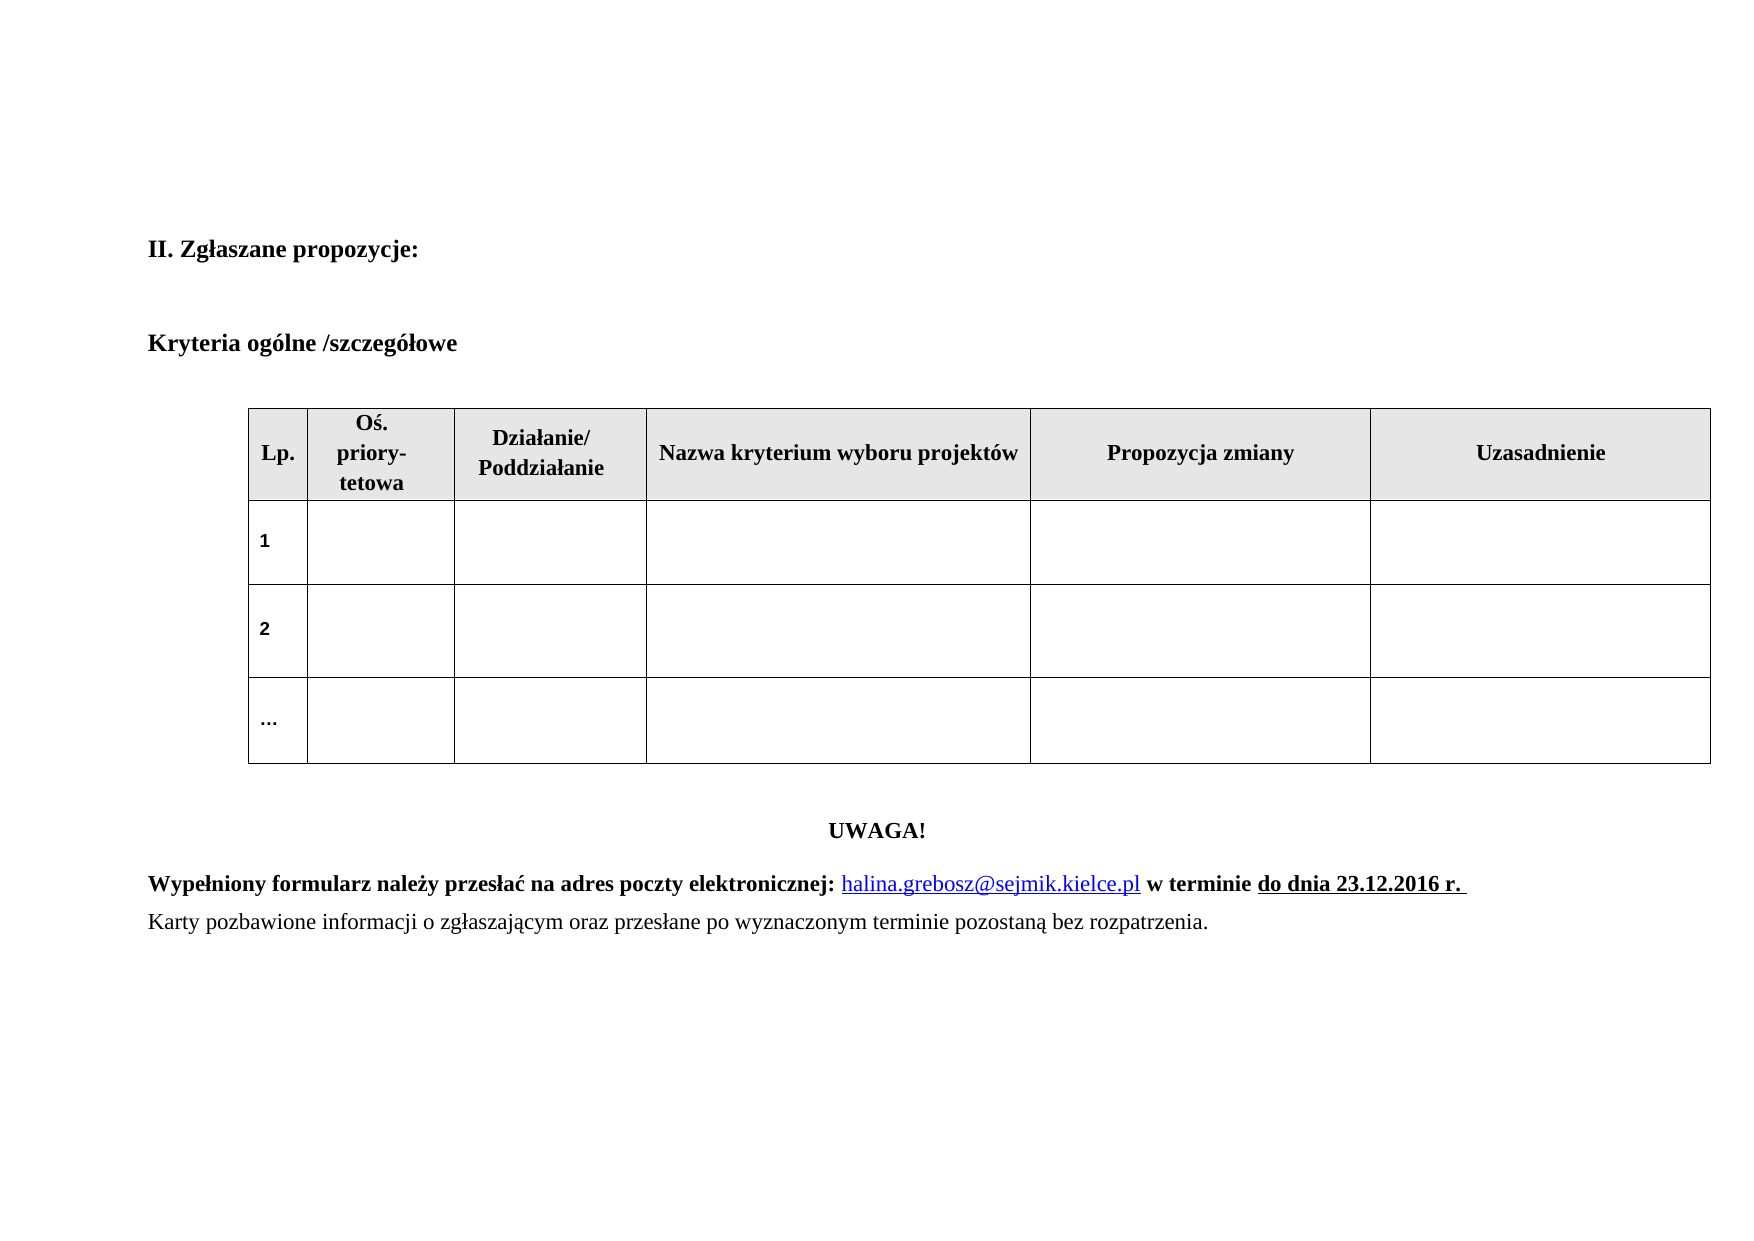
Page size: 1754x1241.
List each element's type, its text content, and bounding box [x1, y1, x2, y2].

table_cell … [249, 678, 307, 763]
table_cell [647, 501, 1030, 584]
table_cell 1 [249, 501, 307, 584]
text Kryteria ogólne /szczegółowe [148, 328, 1606, 357]
table_header Propozycja zmiany [1031, 409, 1370, 499]
table_cell [455, 501, 646, 584]
table_cell [455, 678, 646, 763]
table_header Nazwa kryterium wyboru projektów [647, 409, 1030, 499]
table_header Oś. priory-tetowa [308, 409, 454, 499]
table_cell [1371, 501, 1710, 584]
table_cell [1031, 585, 1370, 677]
table_cell [308, 678, 454, 763]
table_header Lp. [249, 409, 307, 499]
table_cell [647, 585, 1030, 677]
table_header Uzasadnienie [1371, 409, 1710, 499]
table_cell [308, 585, 454, 677]
table_cell 2 [249, 585, 307, 677]
table_cell [308, 501, 454, 584]
table_cell [647, 678, 1030, 763]
text UWAGA! [148, 817, 1606, 843]
table_cell [1031, 678, 1370, 763]
table_cell [455, 585, 646, 677]
text Karty pozbawione informacji o zgłaszającym oraz przesłane po wyznaczonym terminie pozostaną bez rozpatrzenia. [148, 908, 1606, 935]
table_cell [1031, 501, 1370, 584]
table_header Działanie/ Poddziałanie [455, 409, 646, 499]
text Wypełniony formularz należy przesłać na adres poczty elektronicznej: halina.grebosz@sejmik.kielce.pl w terminie do dnia 23.12.2016 r. [148, 870, 1606, 896]
table_cell [1371, 585, 1710, 677]
table_cell [1371, 678, 1710, 763]
text II. Zgłaszane propozycje: [148, 234, 1606, 263]
